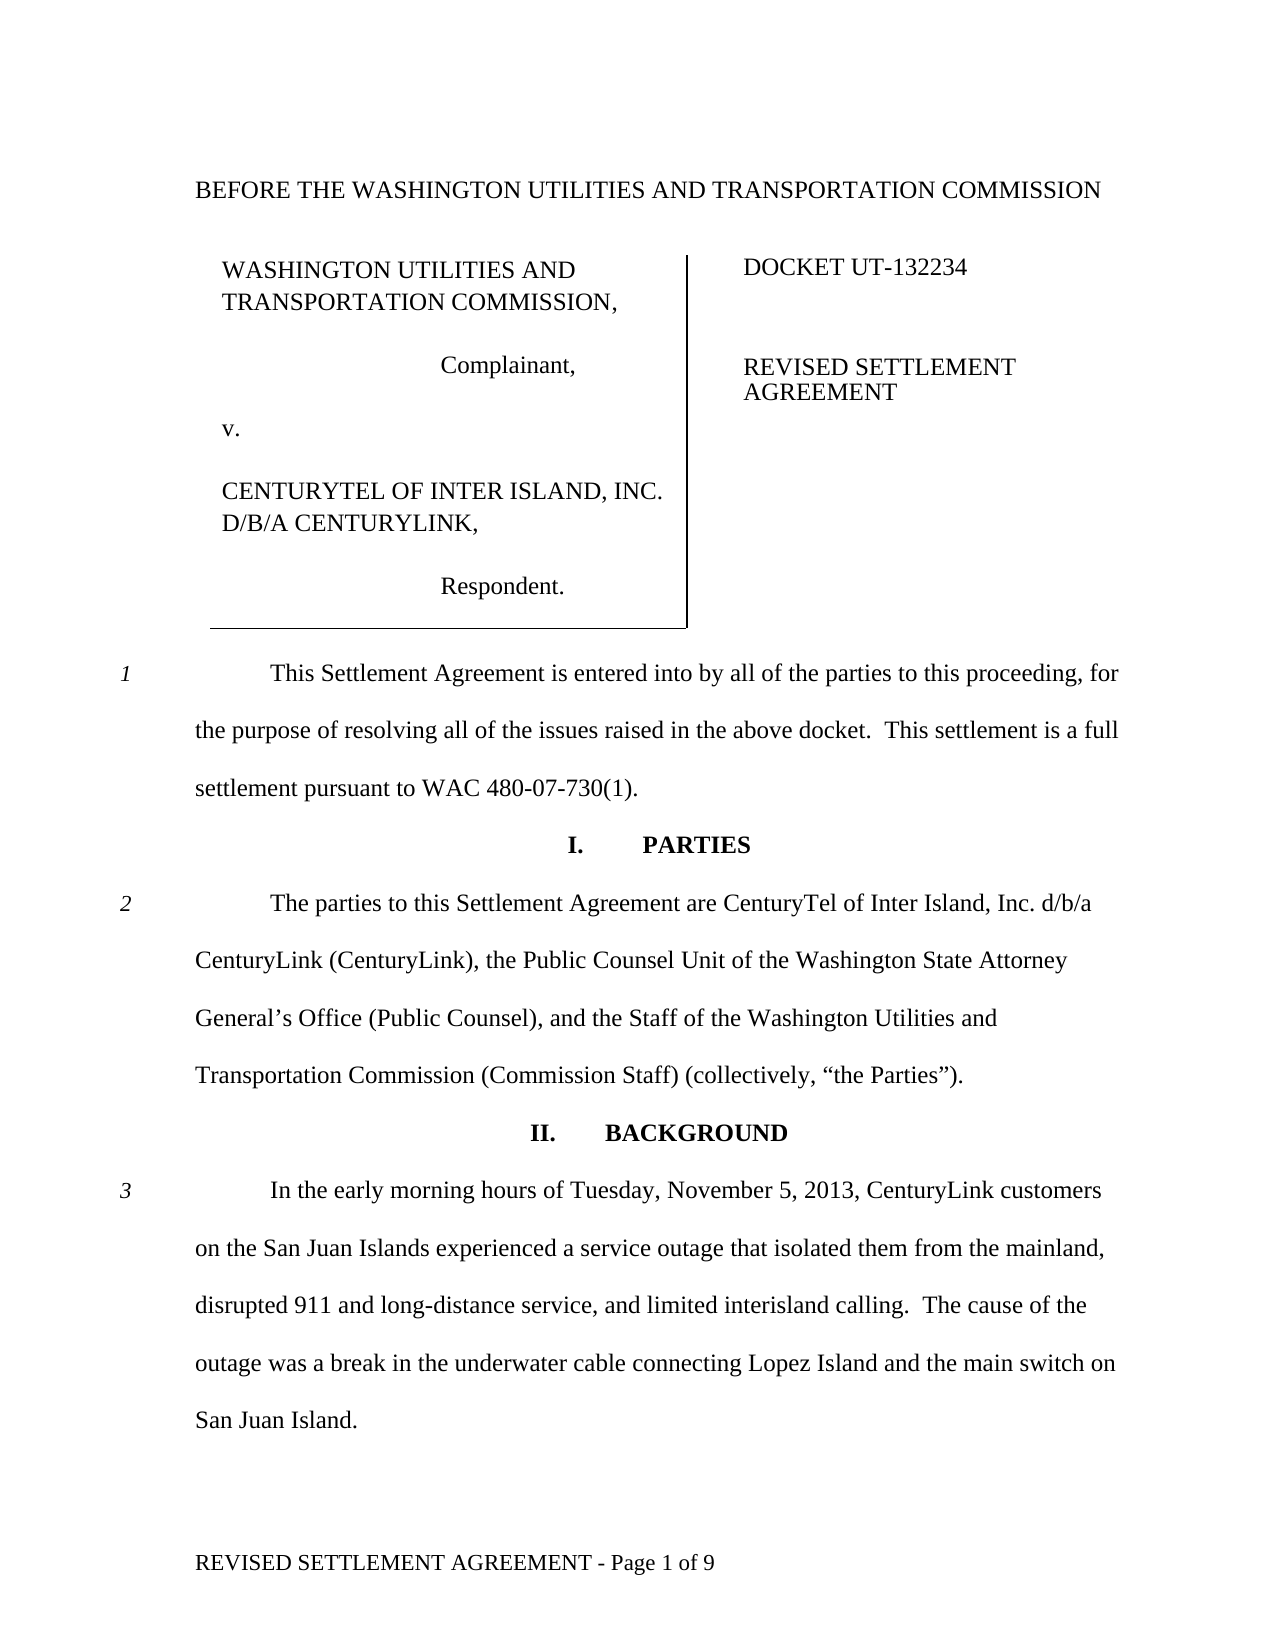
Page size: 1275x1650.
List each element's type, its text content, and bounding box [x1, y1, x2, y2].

text BEFORE THE WASHINGTON UTILITIES AND TRANSPORTATION COMMISSION [195, 179, 1125, 204]
text I. PARTIES [195, 831, 1123, 859]
table_header Washington Utilities and Transportation Commission, Complainant, v. CENTURYTEL OF INTER ISLAND, INC. D/B/A CENTURYLINK, Respondent. [210, 255, 686, 627]
list This Settlement Agreement is entered into by all of the parties to this proceeding, for the purpose of resolving all of the issues raised in the above docket. This settlement is a full settlement pursuant to WAC 480-07-730(1). [120, 658, 1123, 802]
table_header DOCKET UT-132234 REVISED SETTLEMENT AGREEMENT [688, 255, 1164, 627]
text II. BACKGROUND [195, 1118, 1123, 1147]
list The parties to this Settlement Agreement are CenturyTel of Inter Island, Inc. d/b/a CenturyLink (CenturyLink), the Public Counsel Unit of the Washington State Attorney General’s Office (Public Counsel), and the Staff of the Washington Utilities and Transportation Commission (Commission Staff) (collectively, “the Parties”). [120, 888, 1123, 1089]
list In the early morning hours of Tuesday, November 5, 2013, CenturyLink customers on the San Juan Islands experienced a service outage that isolated them from the mainland, disrupted 911 and long-distance service, and limited interisland calling. The cause of the outage was a break in the underwater cable connecting Lopez Island and the main switch on San Juan Island. [120, 1176, 1123, 1434]
